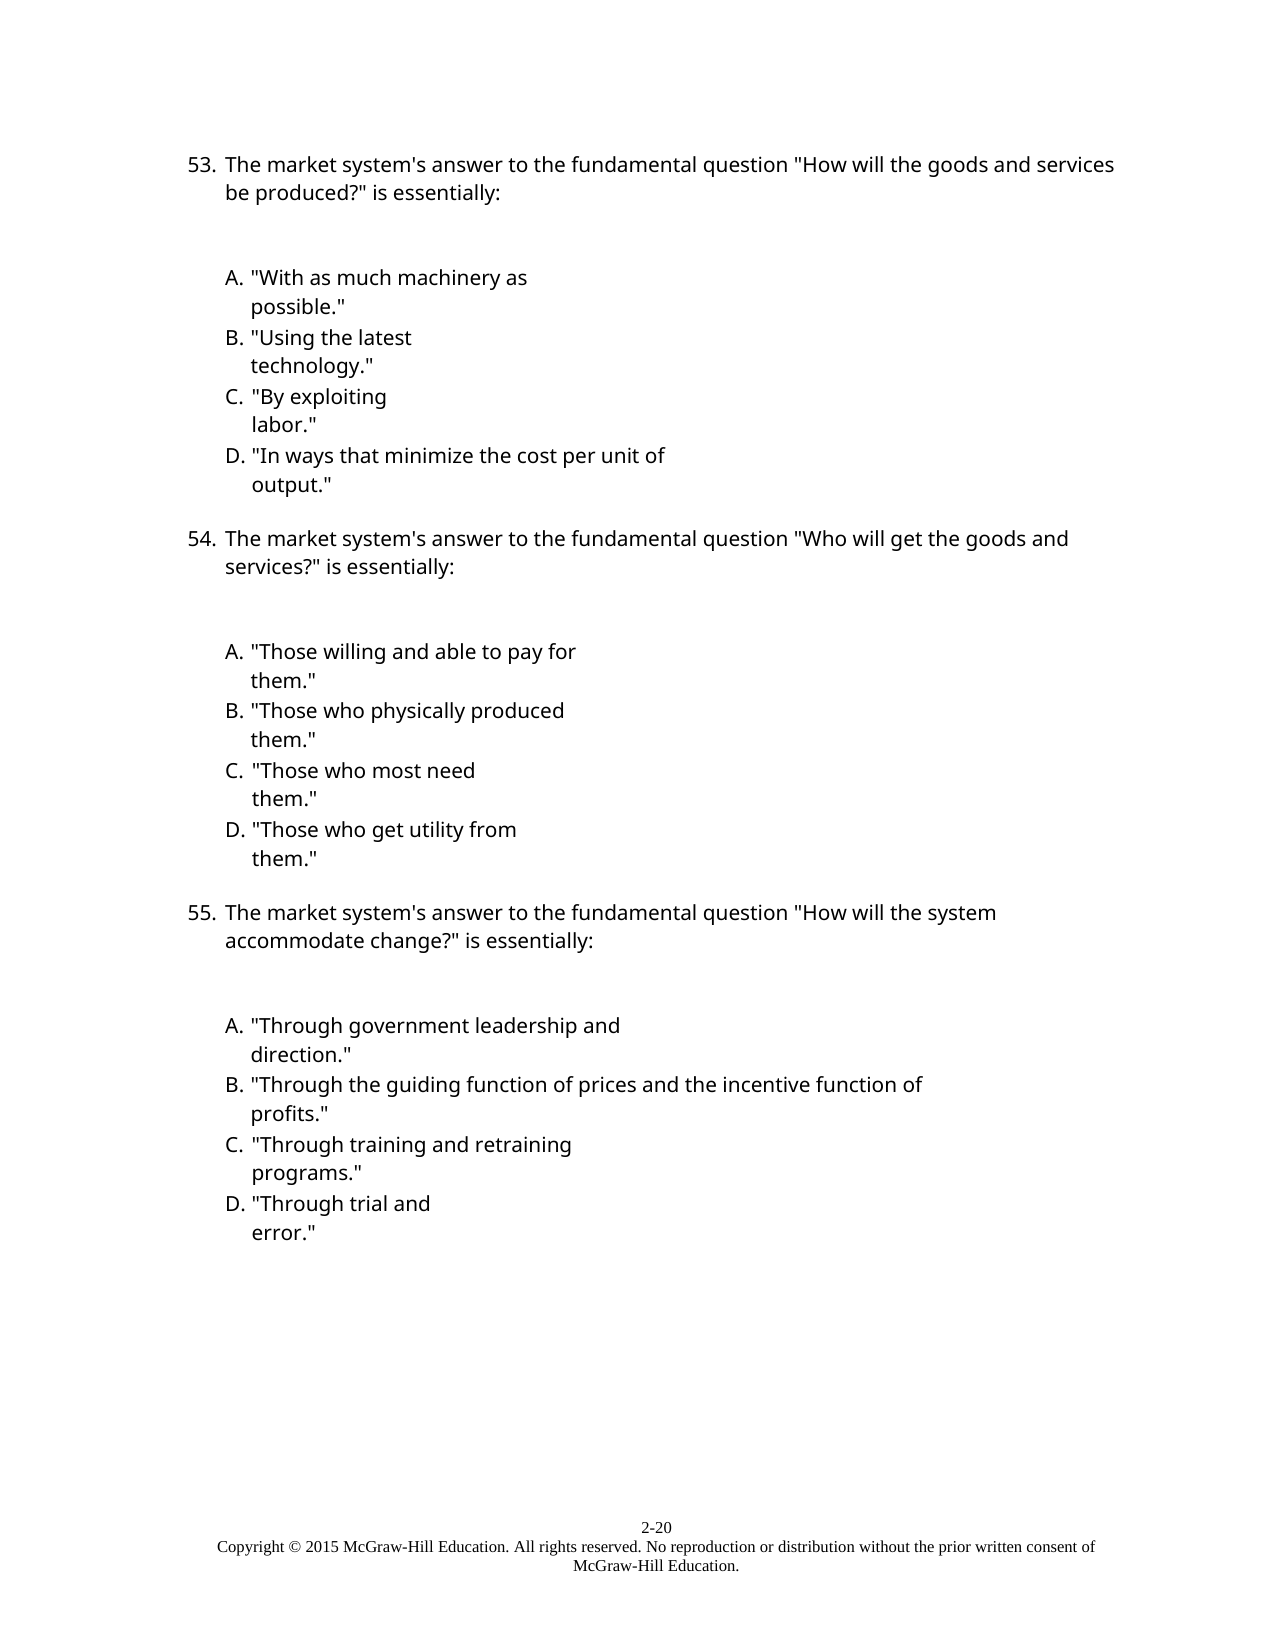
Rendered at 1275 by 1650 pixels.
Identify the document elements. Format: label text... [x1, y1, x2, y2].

table_header 55. [188, 898, 225, 1246]
table_header 53. [188, 150, 225, 498]
table_header 54. [188, 524, 225, 872]
table_header The market system's answer to the fundamental question "How will the goods and services be produced?" is essentially: [225, 150, 1125, 498]
table_header The market system's answer to the fundamental question "How will the system accommodate change?" is essentially: [225, 898, 1125, 1246]
table_header The market system's answer to the fundamental question "Who will get the goods and services?" is essentially: [225, 524, 1125, 872]
